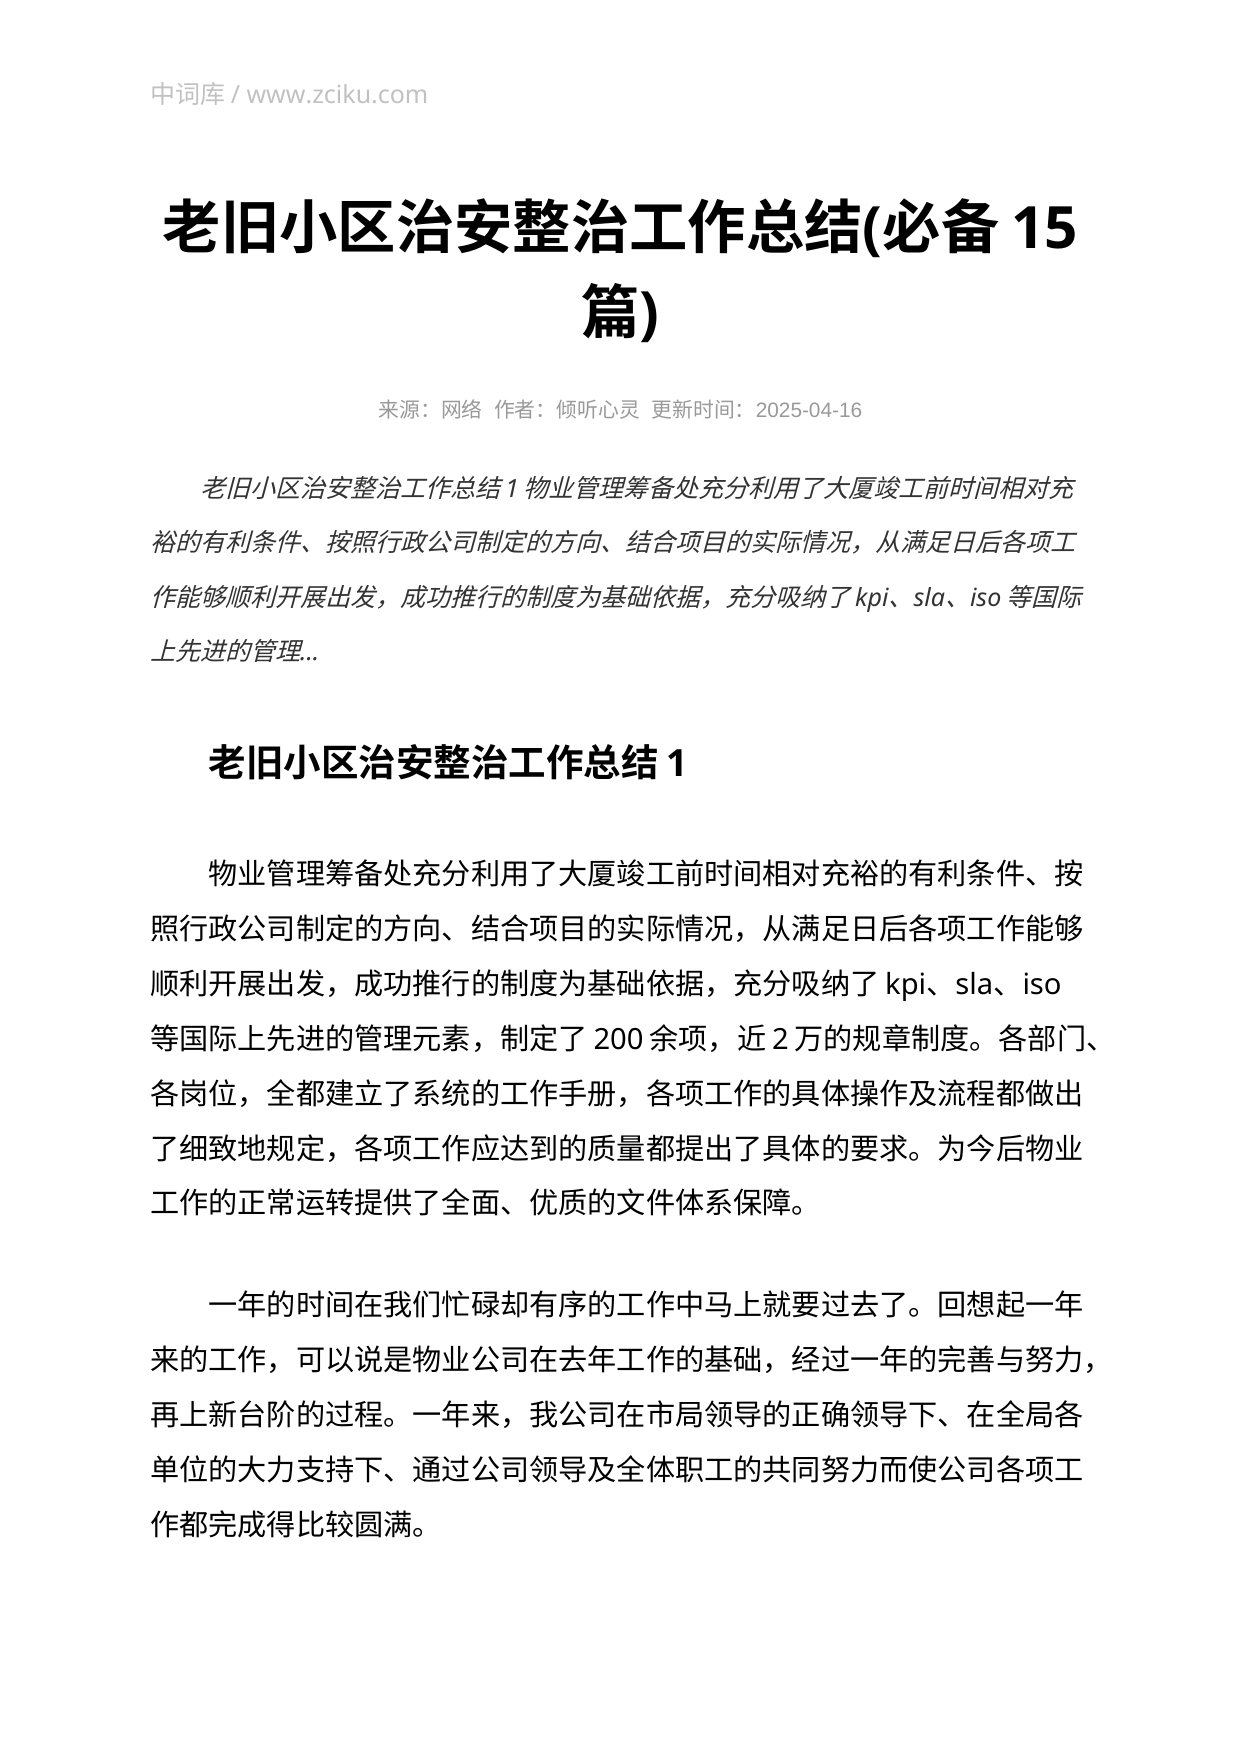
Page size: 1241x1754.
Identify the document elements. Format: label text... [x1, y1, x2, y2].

text 老旧小区治安整治工作总结1 [150, 733, 1090, 787]
text 物业管理筹备处充分利用了大厦竣工前时间相对充裕的有利条件、按照行政公司制定的方向、结合项目的实际情况，从满足日后各项工作能够顺利开展出发，成功推行的制度为基础依据，充分吸纳了kpi、sla、iso等国际上先进的管理元素，制定了200余项，近2万的规章制度。各部门、各岗位，全都建立了系统的工作手册，各项工作的具体操作及流程都做出了细致地规定，各项工作应达到的质量都提出了具体的要求。为今后物业工作的正常运转提供了全面、优质的文件体系保障。 [150, 851, 1090, 1222]
subtitle 老旧小区治安整治工作总结(必备15篇) [150, 181, 1090, 351]
text 一年的时间在我们忙碌却有序的工作中马上就要过去了。回想起一年来的工作，可以说是物业公司在去年工作的基础，经过一年的完善与努力，再上新台阶的过程。一年来，我公司在市局领导的正确领导下、在全局各单位的大力支持下、通过公司领导及全体职工的共同努力而使公司各项工作都完成得比较圆满。 [150, 1282, 1090, 1544]
text 老旧小区治安整治工作总结1物业管理筹备处充分利用了大厦竣工前时间相对充裕的有利条件、按照行政公司制定的方向、结合项目的实际情况，从满足日后各项工作能够顺利开展出发，成功推行的制度为基础依据，充分吸纳了kpi、sla、iso等国际上先进的管理... [150, 468, 1090, 668]
text 来源：网络 作者：倾听心灵 更新时间：2025-04-16 [150, 398, 1090, 422]
